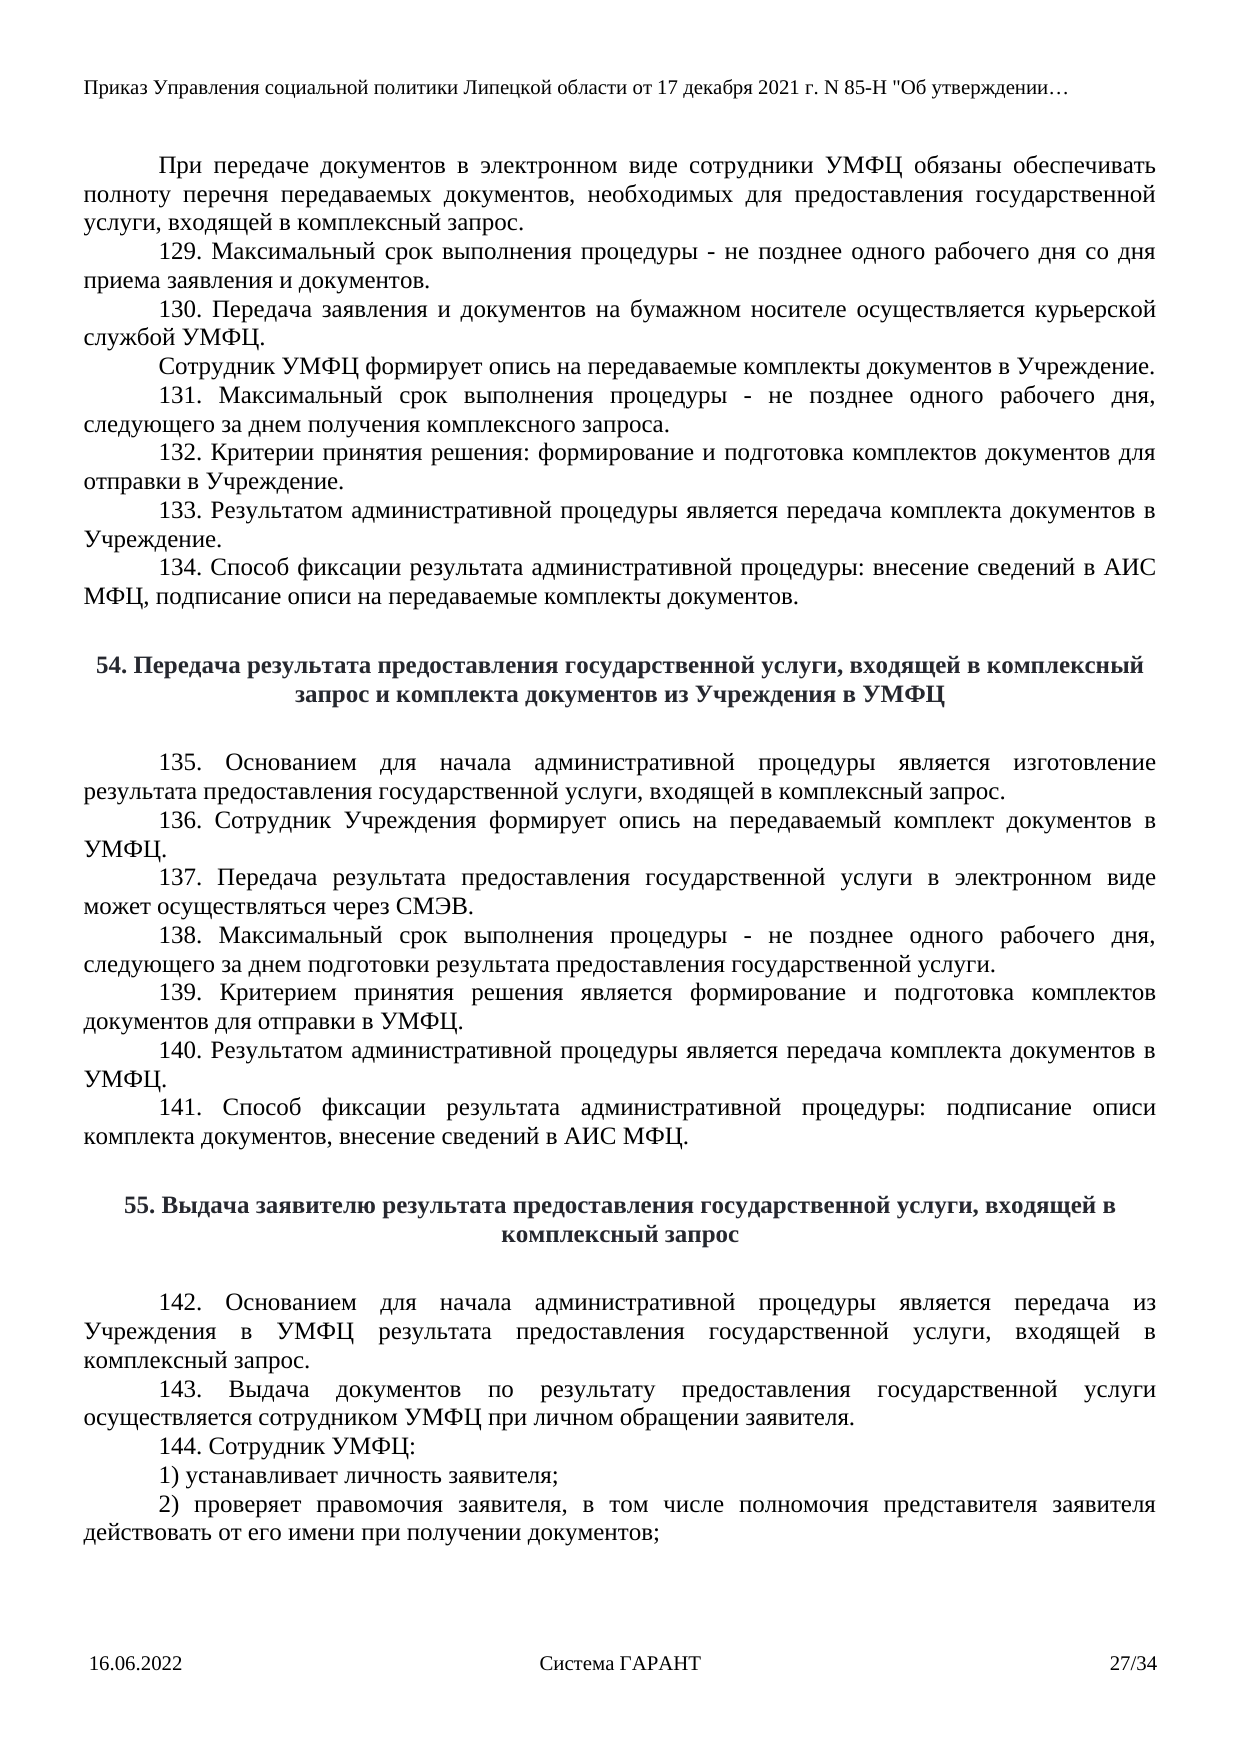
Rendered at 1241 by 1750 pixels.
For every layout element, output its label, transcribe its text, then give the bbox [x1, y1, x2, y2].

text При передаче документов в электронном виде сотрудники УМФЦ обязаны обеспечивать полноту перечня передаваемых документов, необходимых для предоставления государственной услуги, входящей в комплексный запрос. [83, 150, 1157, 236]
subtitle 54. Передача результата предоставления государственной услуги, входящей в комплексный запрос и комплекта документов из Учреждения в УМФЦ [83, 650, 1157, 707]
text 135. Основанием для начала административной процедуры является изготовление результата предоставления государственной услуги, входящей в комплексный запрос. [83, 747, 1157, 805]
text 136. Сотрудник Учреждения формирует опись на передаваемый комплект документов в УМФЦ. [83, 805, 1157, 862]
text 129. Максимальный срок выполнения процедуры - не позднее одного рабочего дня со дня приема заявления и документов. [83, 236, 1157, 294]
text 134. Способ фиксации результата административной процедуры: внесение сведений в АИС МФЦ, подписание описи на передаваемые комплекты документов. [83, 552, 1157, 610]
text 143. Выдача документов по результату предоставления государственной услуги осуществляется сотрудником УМФЦ при личном обращении заявителя. [83, 1374, 1157, 1431]
text 132. Критерии принятия решения: формирование и подготовка комплектов документов для отправки в Учреждение. [83, 437, 1157, 495]
text 137. Передача результата предоставления государственной услуги в электронном виде может осуществляться через СМЭВ. [83, 862, 1157, 920]
text 130. Передача заявления и документов на бумажном носителе осуществляется курьерской службой УМФЦ. [83, 294, 1157, 351]
text 144. Сотрудник УМФЦ: [83, 1431, 1157, 1460]
subtitle 55. Выдача заявителю результата предоставления государственной услуги, входящей в комплексный запрос [83, 1190, 1157, 1247]
text 138. Максимальный срок выполнения процедуры - не позднее одного рабочего дня, следующего за днем подготовки результата предоставления государственной услуги. [83, 920, 1157, 977]
text 2) проверяет правомочия заявителя, в том числе полномочия представителя заявителя действовать от его имени при получении документов; [83, 1489, 1157, 1546]
text 139. Критерием принятия решения является формирование и подготовка комплектов документов для отправки в УМФЦ. [83, 977, 1157, 1035]
text 140. Результатом административной процедуры является передача комплекта документов в УМФЦ. [83, 1035, 1157, 1092]
text 1) устанавливает личность заявителя; [83, 1460, 1157, 1489]
text 142. Основанием для начала административной процедуры является передача из Учреждения в УМФЦ результата предоставления государственной услуги, входящей в комплексный запрос. [83, 1287, 1157, 1374]
text Сотрудник УМФЦ формирует опись на передаваемые комплекты документов в Учреждение. [83, 351, 1157, 380]
text 141. Способ фиксации результата административной процедуры: подписание описи комплекта документов, внесение сведений в АИС МФЦ. [83, 1092, 1157, 1150]
text 133. Результатом административной процедуры является передача комплекта документов в Учреждение. [83, 495, 1157, 552]
text 131. Максимальный срок выполнения процедуры - не позднее одного рабочего дня, следующего за днем получения комплексного запроса. [83, 380, 1157, 437]
